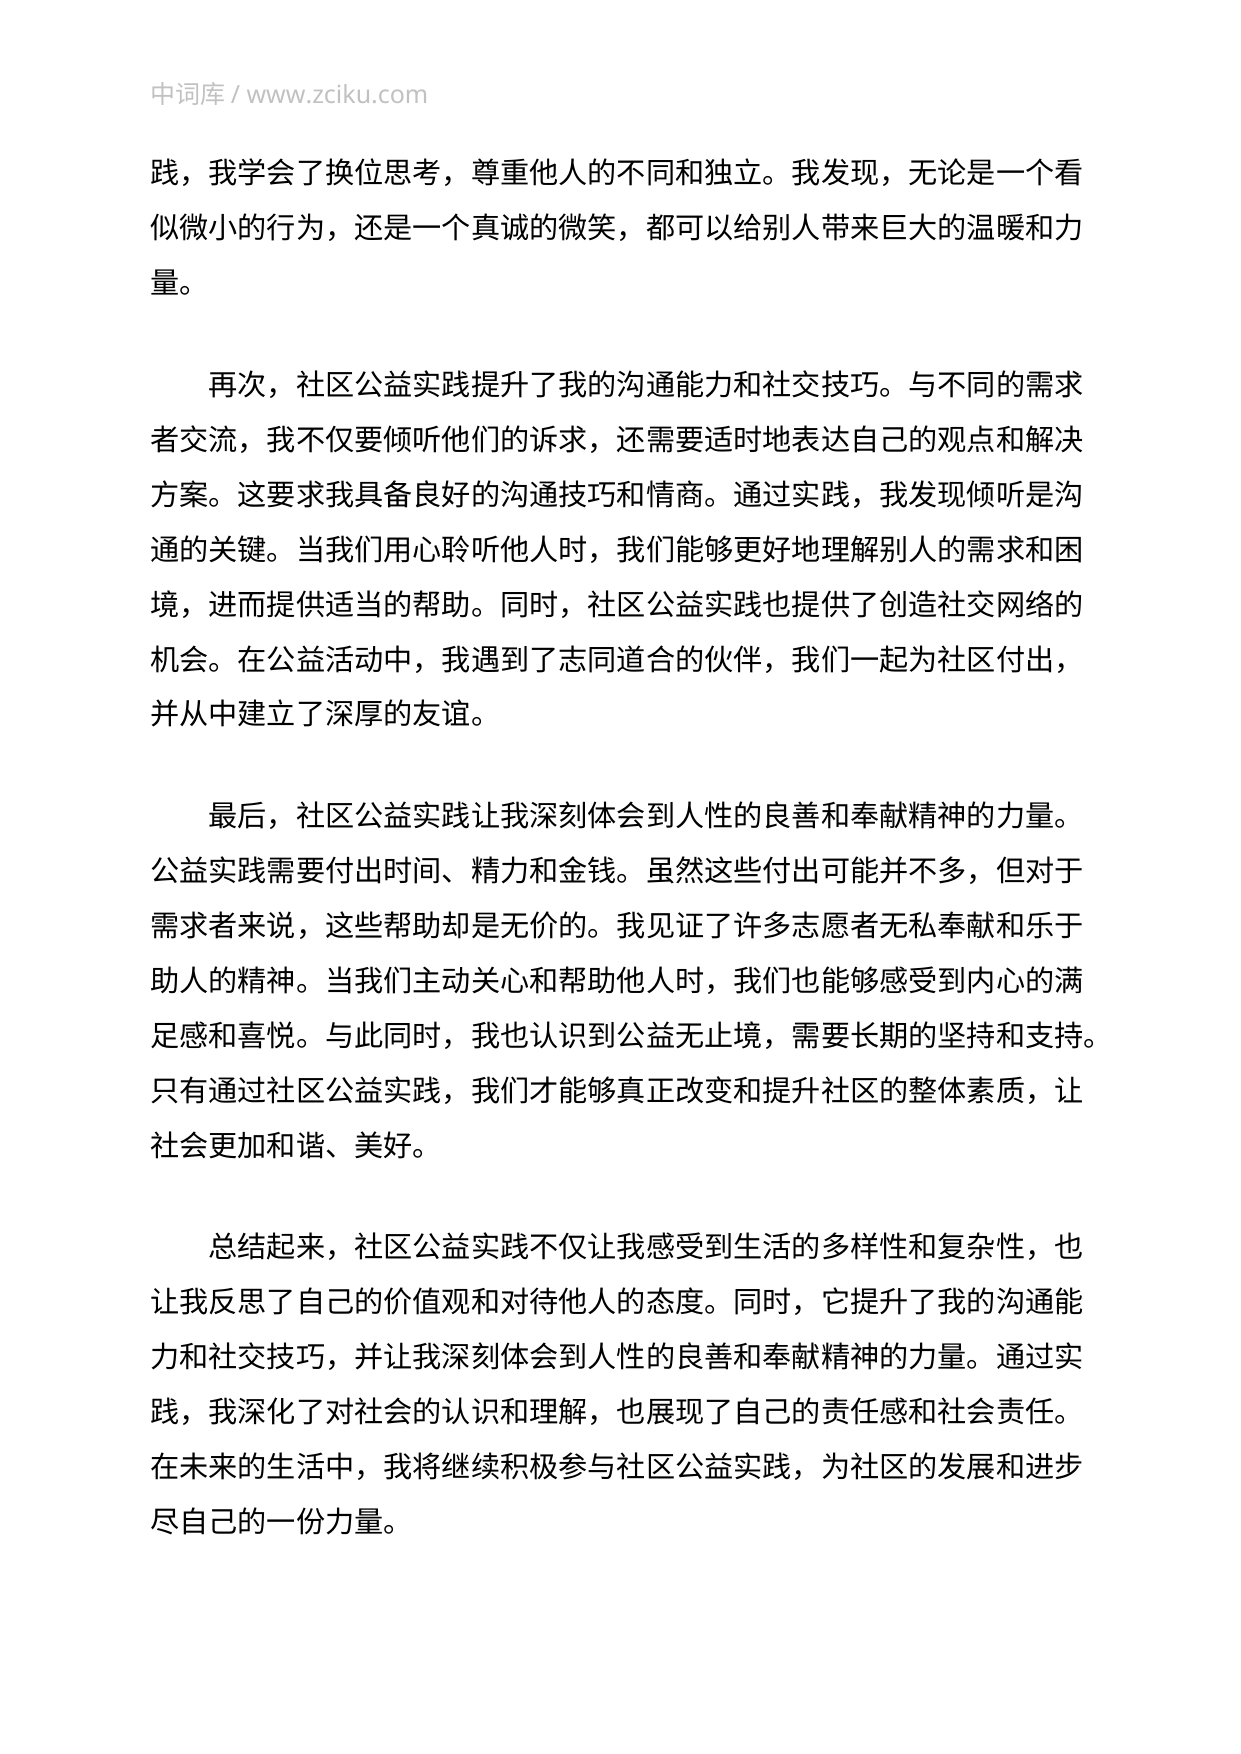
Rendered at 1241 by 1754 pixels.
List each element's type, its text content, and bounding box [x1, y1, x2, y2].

text 再次，社区公益实践提升了我的沟通能力和社交技巧。与不同的需求者交流，我不仅要倾听他们的诉求，还需要适时地表达自己的观点和解决方案。这要求我具备良好的沟通技巧和情商。通过实践，我发现倾听是沟通的关键。当我们用心聆听他人时，我们能够更好地理解别人的需求和困境，进而提供适当的帮助。同时，社区公益实践也提供了创造社交网络的机会。在公益活动中，我遇到了志同道合的伙伴，我们一起为社区付出，并从中建立了深厚的友谊。 [150, 362, 1090, 733]
text 总结起来，社区公益实践不仅让我感受到生活的多样性和复杂性，也让我反思了自己的价值观和对待他人的态度。同时，它提升了我的沟通能力和社交技巧，并让我深刻体会到人性的良善和奉献精神的力量。通过实践，我深化了对社会的认识和理解，也展现了自己的责任感和社会责任。在未来的生活中，我将继续积极参与社区公益实践，为社区的发展和进步尽自己的一份力量。 [150, 1224, 1090, 1541]
text 最后，社区公益实践让我深刻体会到人性的良善和奉献精神的力量。公益实践需要付出时间、精力和金钱。虽然这些付出可能并不多，但对于需求者来说，这些帮助却是无价的。我见证了许多志愿者无私奉献和乐于助人的精神。当我们主动关心和帮助他人时，我们也能够感受到内心的满足感和喜悦。与此同时，我也认识到公益无止境，需要长期的坚持和支持。只有通过社区公益实践，我们才能够真正改变和提升社区的整体素质，让社会更加和谐、美好。 [150, 793, 1090, 1164]
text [150, 150, 1090, 302]
